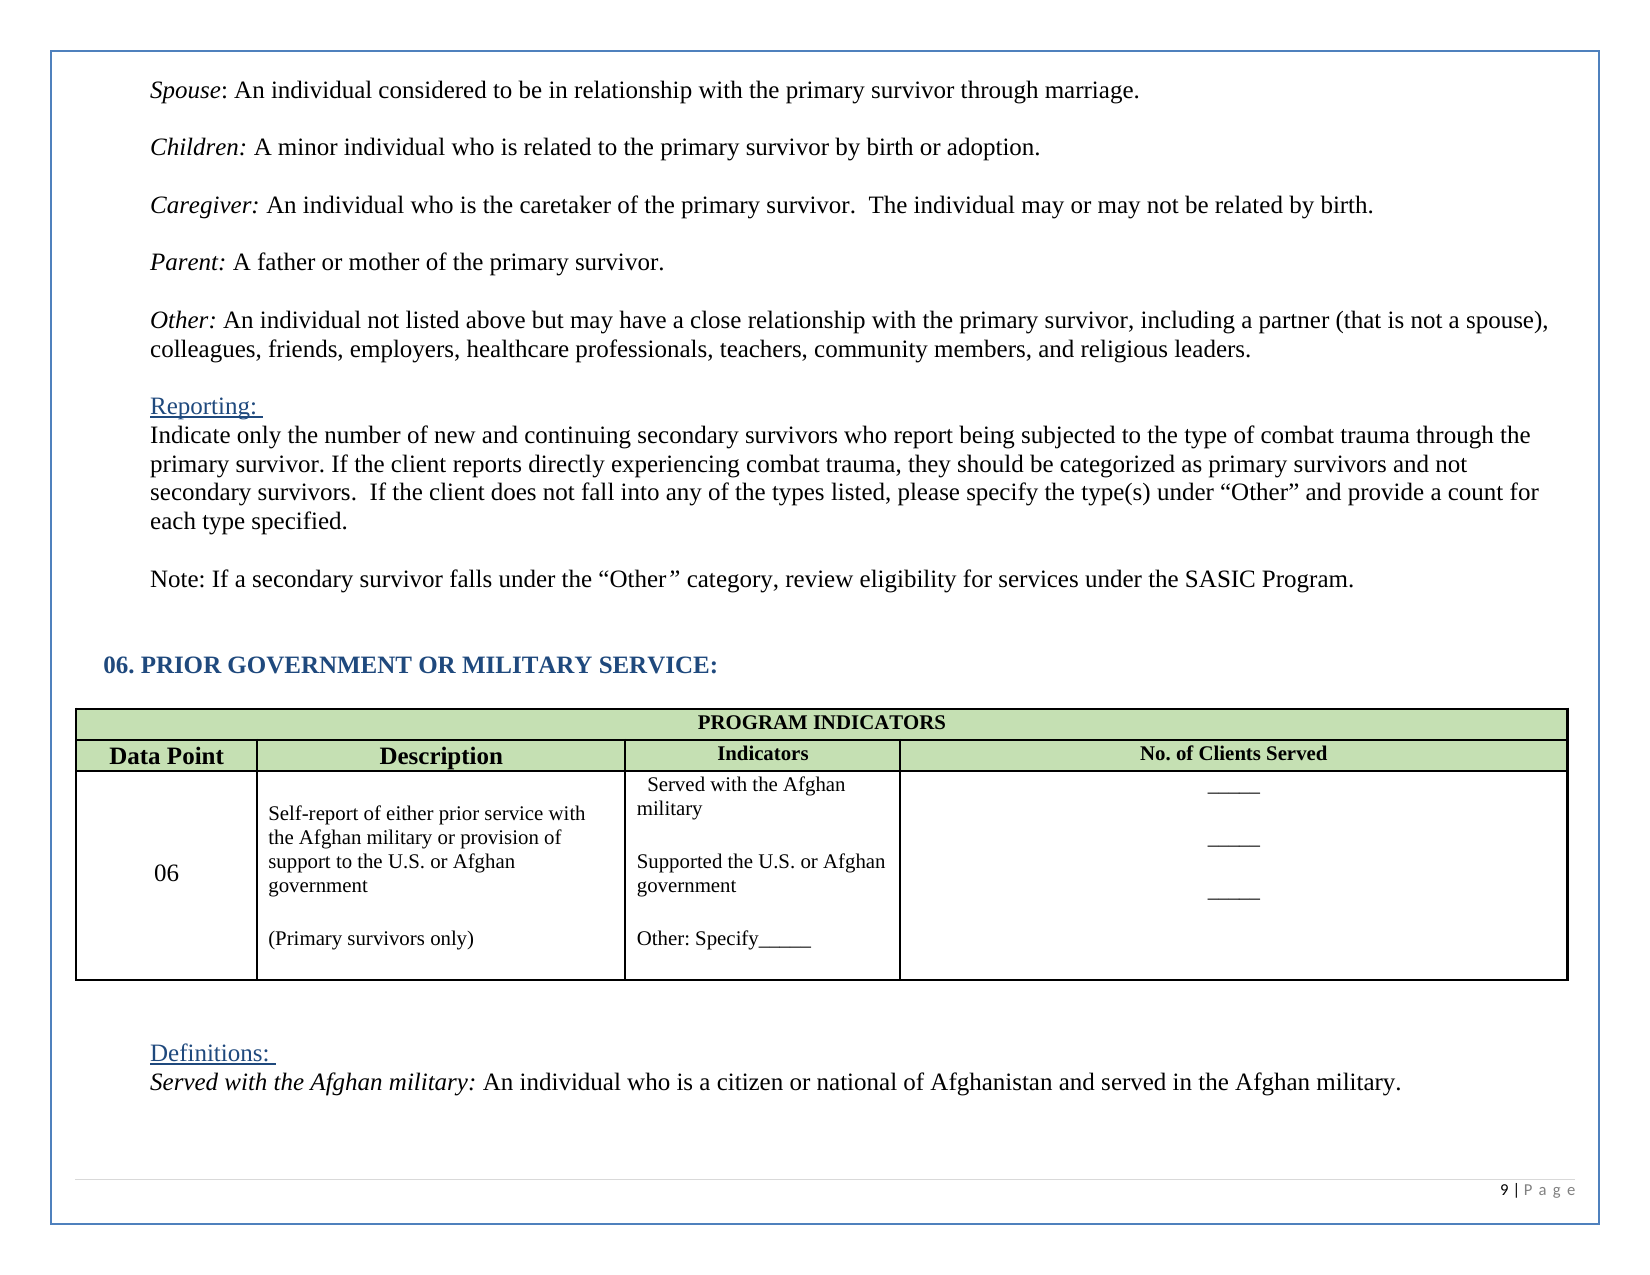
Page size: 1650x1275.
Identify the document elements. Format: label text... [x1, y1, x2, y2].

table_cell _____ _____ _____ [901, 772, 1566, 979]
text Caregiver: An individual who is the caretaker of the primary survivor. The individual may or may not be related by birth. [150, 190, 1575, 219]
list Parent: A father or mother of the primary survivor. [150, 247, 1575, 276]
table_cell 06 [77, 772, 256, 979]
text Reporting: [75, 391, 1575, 420]
list Note: If a secondary survivor falls under the “Other” category, review eligibility for services under the SASIC Program. [150, 564, 1575, 592]
table_header PROGRAM INDICATORS [77, 710, 1566, 739]
table_cell Description [258, 741, 624, 770]
list Served with the Afghan military: An individual who is a citizen or national of Afghanistan and served in the Afghan military. [150, 1067, 1575, 1096]
table_cell Indicators [626, 741, 899, 770]
table_cell Self-report of either prior service with the Afghan military or provision of support to the U.S. or Afghan government (Primary survivors only) [258, 772, 624, 979]
subtitle 06. PRIOR GOVERNMENT OR MILITARY SERVICE: [103, 650, 1575, 679]
text Spouse: An individual considered to be in relationship with the primary survivor through marriage. [150, 75, 1575, 104]
list Definitions: [150, 1038, 1575, 1067]
list Indicate only the number of new and continuing secondary survivors who report being subjected to the type of combat trauma through the primary survivor. If the client reports directly experiencing combat trauma, they should be categorized as primary survivors and not secondary survivors. If the client does not fall into any of the types listed, please specify the type(s) under “Other” and provide a count for each type specified. [150, 420, 1575, 535]
text Children: A minor individual who is related to the primary survivor by birth or adoption. [150, 132, 1575, 161]
table_cell Data Point [77, 741, 256, 770]
table_cell Served with the Afghan military Supported the U.S. or Afghan government Other: Specify_____ [626, 772, 899, 979]
list Other: An individual not listed above but may have a close relationship with the primary survivor, including a partner (that is not a spouse), colleagues, friends, employers, healthcare professionals, teachers, community members, and religious leaders. [150, 305, 1575, 362]
table_cell No. of Clients Served [901, 741, 1566, 770]
